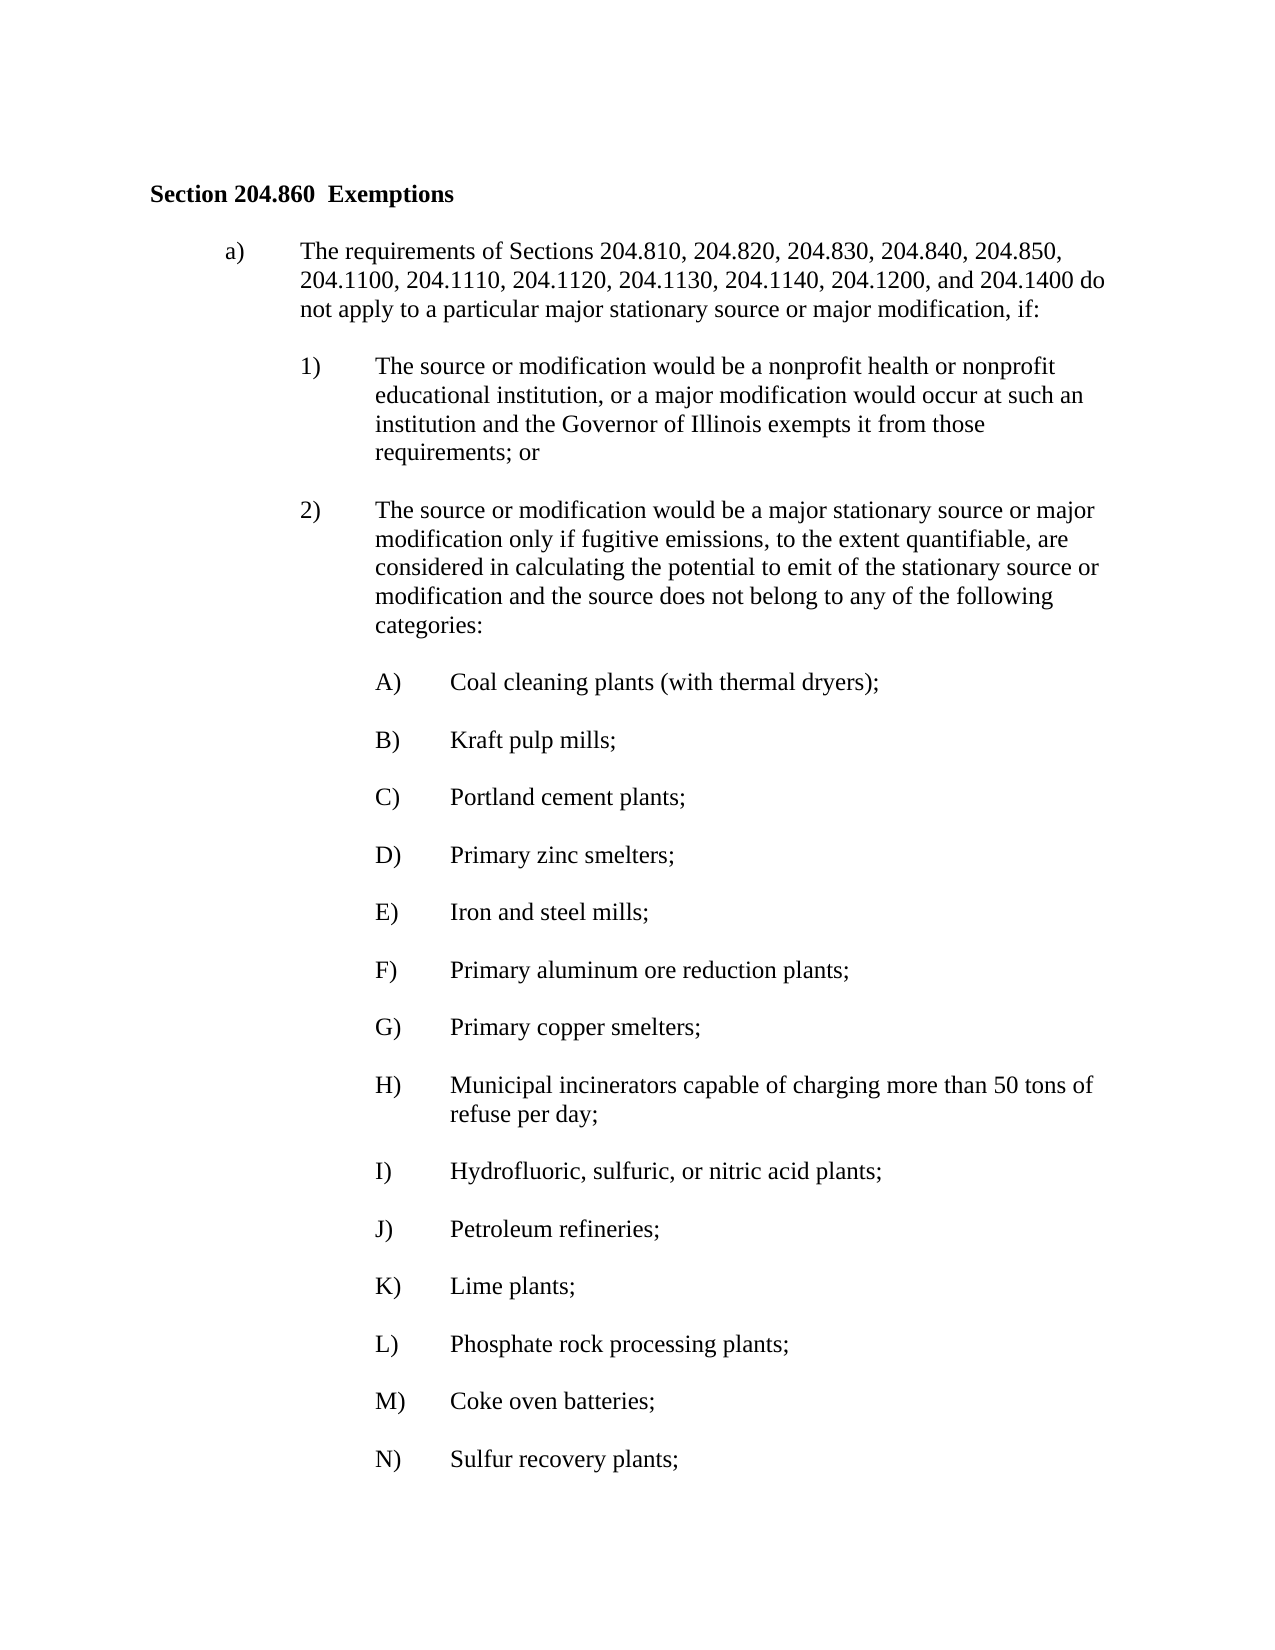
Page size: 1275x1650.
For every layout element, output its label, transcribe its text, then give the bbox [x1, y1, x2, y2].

text B) Kraft pulp mills; [375, 725, 1125, 754]
text a) The requirements of Sections 204.810, 204.820, 204.830, 204.840, 204.850, 204.1100, 204.1110, 204.1120, 204.1130, 204.1140, 204.1200, and 204.1400 do not apply to a particular major stationary source or major modification, if: [225, 236, 1125, 322]
text A) Coal cleaning plants (with thermal dryers); [375, 667, 1125, 696]
text K) Lime plants; [375, 1271, 1125, 1300]
text M) Coke oven batteries; [375, 1386, 1125, 1415]
text L) Phosphate rock processing plants; [375, 1329, 1125, 1357]
text G) Primary copper smelters; [375, 1012, 1125, 1041]
text I) Hydrofluoric, sulfuric, or nitric acid plants; [375, 1156, 1125, 1185]
text J) Petroleum refineries; [375, 1214, 1125, 1242]
text N) Sulfur recovery plants; [375, 1444, 1125, 1472]
text 1) The source or modification would be a nonprofit health or nonprofit educational institution, or a major modification would occur at such an institution and the Governor of Illinois exempts it from those requirements; or [300, 351, 1125, 466]
text D) Primary zinc smelters; [375, 840, 1125, 869]
text E) Iron and steel mills; [375, 897, 1125, 926]
text F) Primary aluminum ore reduction plants; [375, 955, 1125, 984]
text C) Portland cement plants; [375, 782, 1125, 811]
text 2) The source or modification would be a major stationary source or major modification only if fugitive emissions, to the extent quantifiable, are considered in calculating the potential to emit of the stationary source or modification and the source does not belong to any of the following categories: [300, 495, 1125, 639]
text H) Municipal incinerators capable of charging more than 50 tons of refuse per day; [375, 1070, 1125, 1127]
text Section 204.860 Exemptions [150, 179, 1125, 207]
